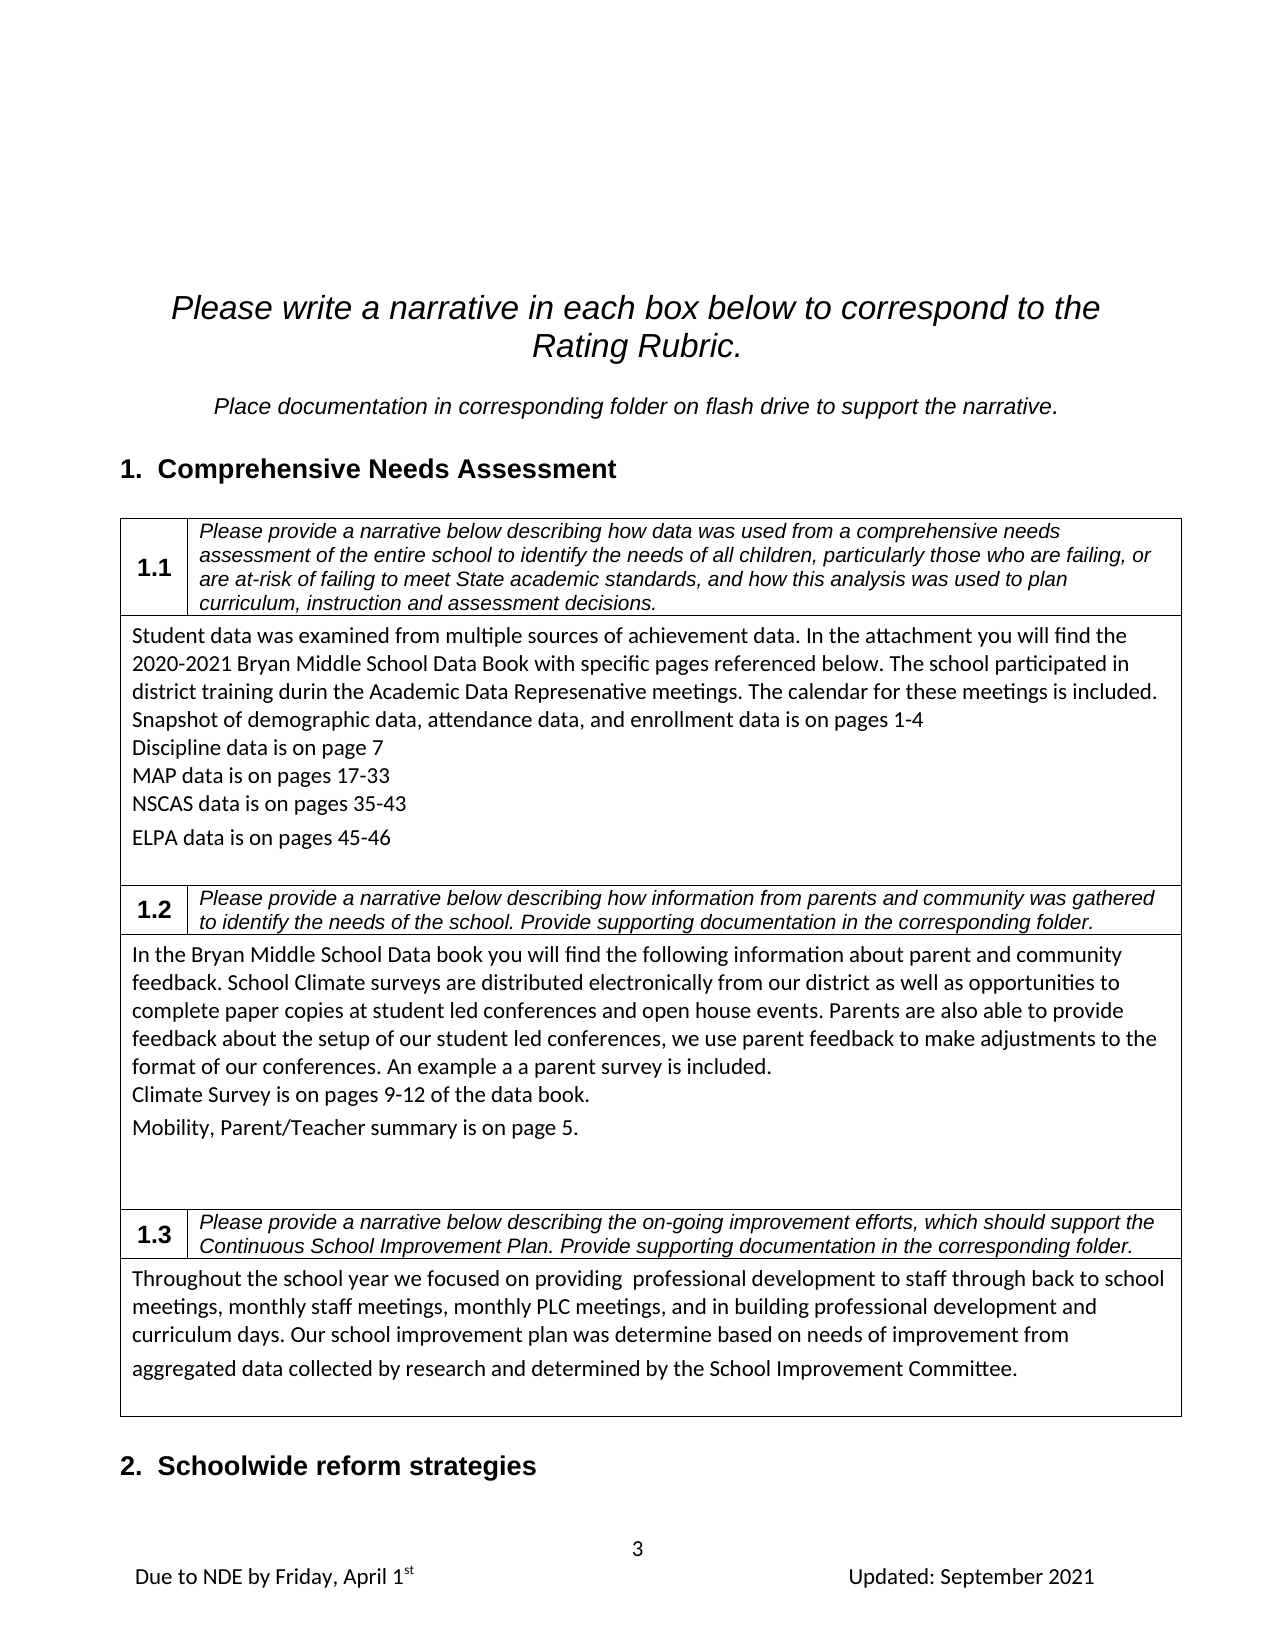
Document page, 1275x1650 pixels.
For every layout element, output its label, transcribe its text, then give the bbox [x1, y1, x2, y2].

table_header Please provide a narrative below describing how data was used from a comprehensive needs assessment of the entire school to identify the needs of all children, particularly those who are failing, or are at-risk of failing to meet State academic standards, and how this analysis was used to plan curriculum, instruction and assessment decisions. [188, 519, 1181, 615]
text Please write a narrative in each box below to correspond to the Rating Rubric. [120, 288, 1155, 364]
table_cell In the Bryan Middle School Data book you will find the following information about parent and community feedback. School Climate surveys are distributed electronically from our district as well as opportunities to complete paper copies at student led conferences and open house events. Parents are also able to provide feedback about the setup of our student led conferences, we use parent feedback to make adjustments to the format of our conferences. An example a a parent survey is included. Climate Survey is on pages 9-12 of the data book. Mobility, Parent/Teacher summary is on page 5. [121, 935, 1181, 1209]
table_cell 1.2 [121, 886, 187, 934]
table_header 1.1 [121, 519, 187, 615]
table_cell Student data was examined from multiple sources of achievement data. In the attachment you will find the 2020-2021 Bryan Middle School Data Book with specific pages referenced below. The school participated in district training durin the Academic Data Represenative meetings. The calendar for these meetings is included. Snapshot of demographic data, attendance data, and enrollment data is on pages 1-4 Discipline data is on page 7 MAP data is on pages 17-33 NSCAS data is on pages 35-43 ELPA data is on pages 45-46 [121, 616, 1181, 885]
text Place documentation in corresponding folder on flash drive to support the narrative. [120, 391, 1155, 420]
table_cell 1.3 [121, 1210, 187, 1258]
table_cell Please provide a narrative below describing how information from parents and community was gathered to identify the needs of the school. Provide supporting documentation in the corresponding folder. [188, 886, 1181, 934]
table_cell Throughout the school year we focused on providing professional development to staff through back to school meetings, monthly staff meetings, monthly PLC meetings, and in building professional development and curriculum days. Our school improvement plan was determine based on needs of improvement from aggregated data collected by research and determined by the School Improvement Committee. [121, 1259, 1181, 1416]
table_cell Please provide a narrative below describing the on-going improvement efforts, which should support the Continuous School Improvement Plan. Provide supporting documentation in the corresponding folder. [188, 1210, 1181, 1258]
text 2. Schoolwide reform strategies [120, 1450, 1155, 1481]
text 1. Comprehensive Needs Assessment [120, 453, 1155, 484]
